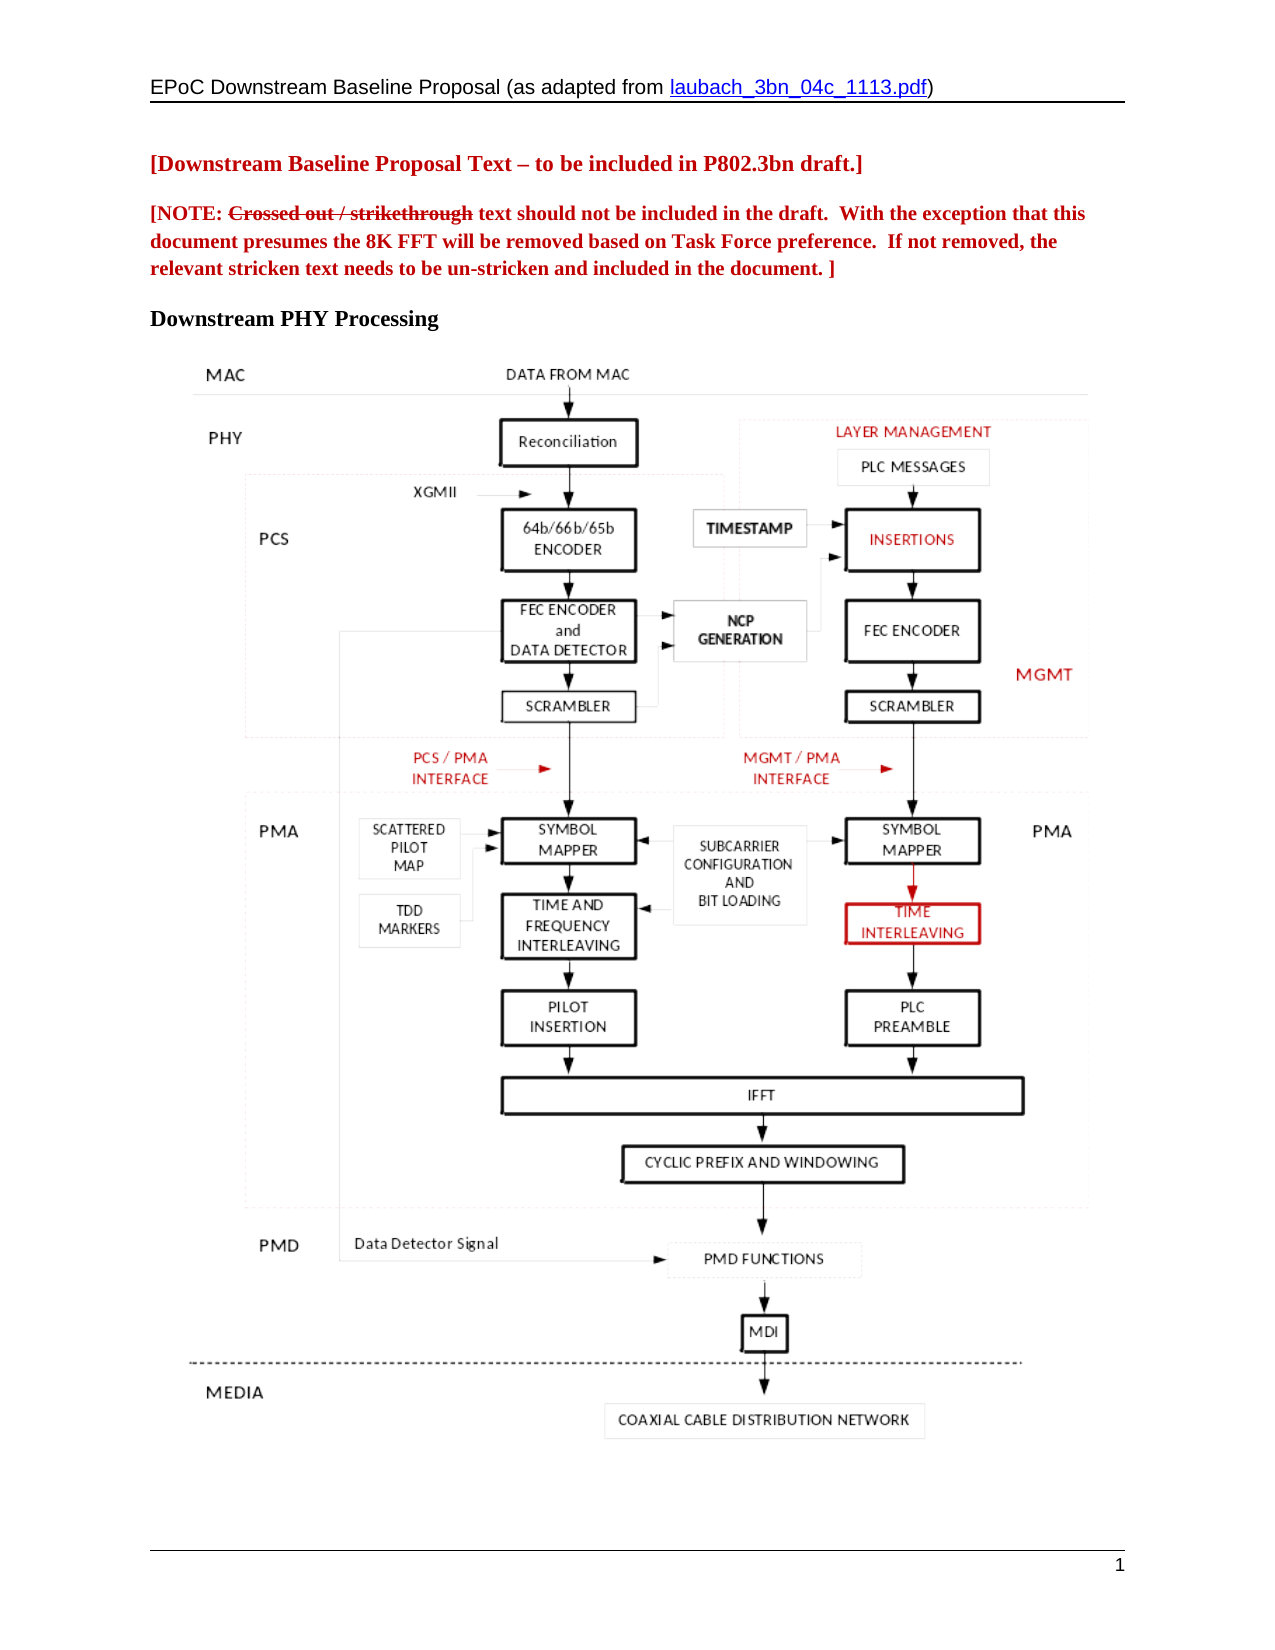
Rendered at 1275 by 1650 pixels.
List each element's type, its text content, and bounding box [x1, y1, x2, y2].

text [NOTE: Crossed out / strikethrough text should not be included in the draft. With the exception that this document presumes the 8K FFT will be removed based on Task Force preference. If not removed, the relevant stricken text needs to be un-stricken and included in the document. ] [150, 201, 1125, 280]
text Downstream PHY Processing [150, 305, 1125, 331]
text [Downstream Baseline Proposal Text – to be included in P802.3bn draft.] [150, 150, 1125, 176]
